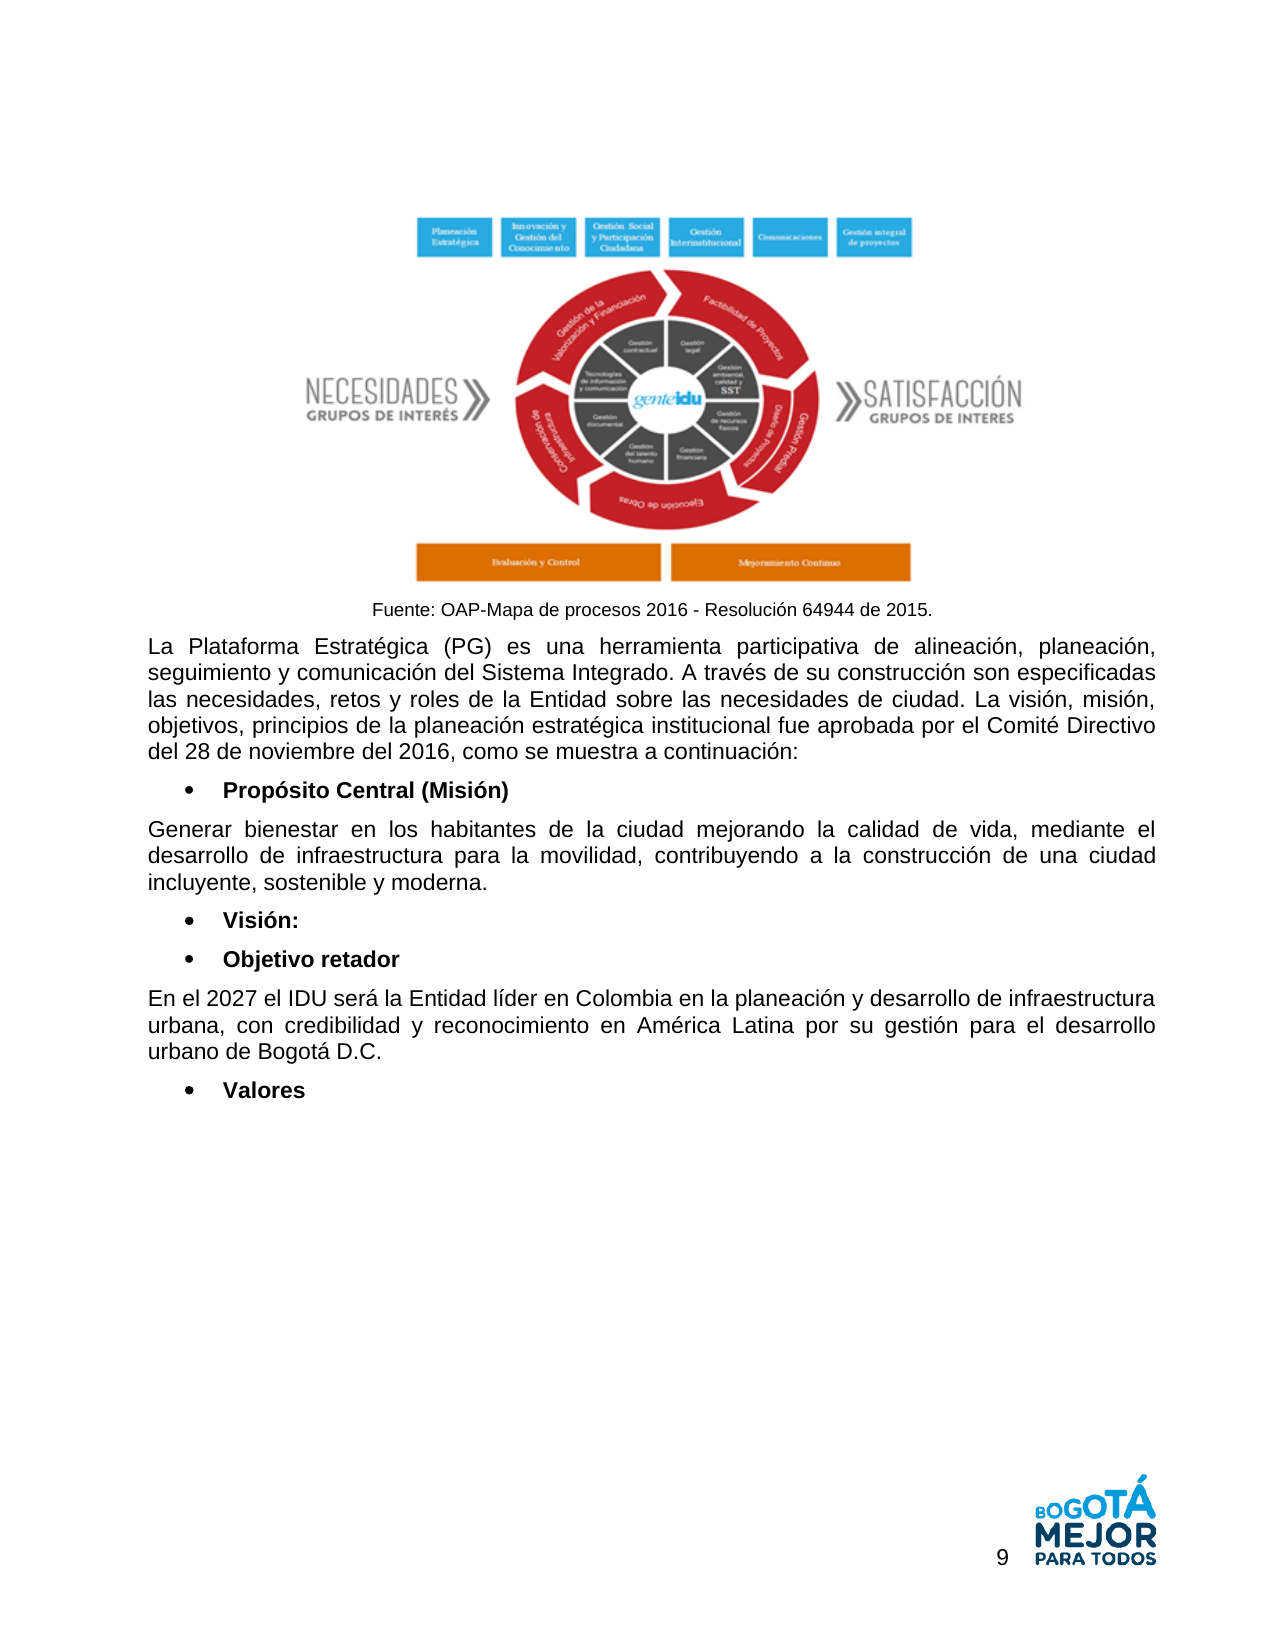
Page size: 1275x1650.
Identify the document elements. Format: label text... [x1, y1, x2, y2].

text La Plataforma Estratégica (PG) es una herramienta participativa de alineación, planeación, seguimiento y comunicación del Sistema Integrado. A través de su construcción son especificadas las necesidades, retos y roles de la Entidad sobre las necesidades de ciudad. La visión, misión, objetivos, principios de la planeación estratégica institucional fue aprobada por el Comité Directivo del 28 de noviembre del 2016, como se muestra a continuación: [148, 633, 1157, 764]
list Propósito Central (Misión) [185, 777, 1157, 803]
list Valores [185, 1077, 1157, 1103]
list Objetivo retador [185, 946, 1157, 973]
picture [273, 177, 1032, 599]
text Fuente: OAP-Mapa de procesos 2016 - Resolución 64944 de 2015. [148, 599, 1157, 620]
list Visión: [185, 907, 1157, 934]
text En el 2027 el IDU será la Entidad líder en Colombia en la planeación y desarrollo de infraestructura urbana, con credibilidad y reconocimiento en América Latina por su gestión para el desarrollo urbano de Bogotá D.C. [148, 985, 1157, 1064]
picture [1141, 1527, 1151, 1535]
picture [1034, 1471, 1157, 1566]
text Generar bienestar en los habitantes de la ciudad mejorando la calidad de vida, mediante el desarrollo de infraestructura para la movilidad, contribuyendo a la construcción de una ciudad incluyente, sostenible y moderna. [148, 816, 1157, 895]
